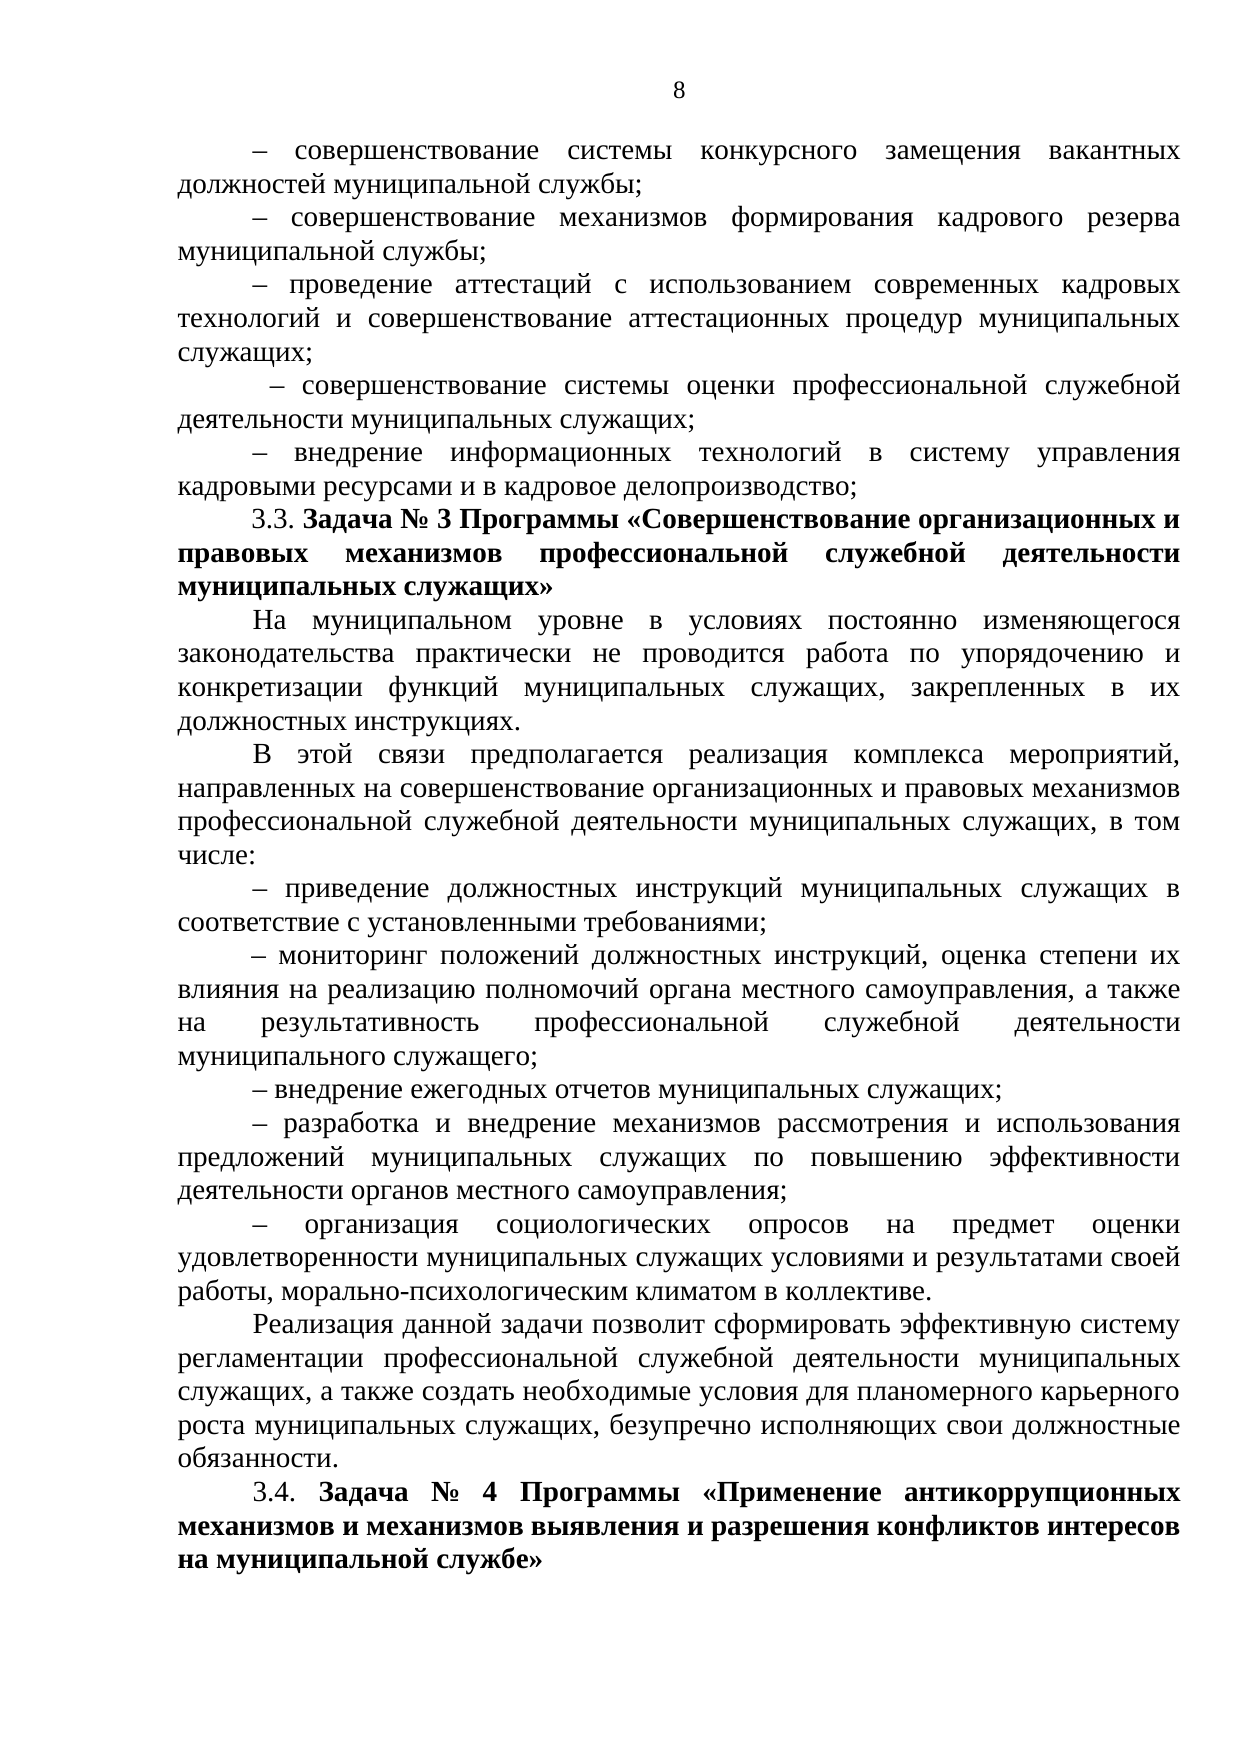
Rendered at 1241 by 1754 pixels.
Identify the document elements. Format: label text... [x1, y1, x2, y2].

text – организация социологических опросов на предмет оценки удовлетворенности муниципальных служащих условиями и результатами своей работы, морально-психологическим климатом в коллективе. [177, 1206, 1181, 1306]
text В этой связи предполагается реализация комплекса мероприятий, направленных на совершенствование организационных и правовых механизмов профессиональной служебной деятельности муниципальных служащих, в том числе: [177, 736, 1181, 870]
text – разработка и внедрение механизмов рассмотрения и использования предложений муниципальных служащих по повышению эффективности деятельности органов местного самоуправления; [177, 1105, 1181, 1206]
text – совершенствование механизмов формирования кадрового резерва муниципальной службы; [177, 199, 1181, 267]
text – проведение аттестаций с использованием современных кадровых технологий и совершенствование аттестационных процедур муниципальных служащих; [177, 267, 1181, 367]
text Реализация данной задачи позволит сформировать эффективную систему регламентации профессиональной служебной деятельности муниципальных служащих, а также создать необходимые условия для планомерного карьерного роста муниципальных служащих, безупречно исполняющих свои должностные обязанности. [177, 1306, 1181, 1474]
text 3.4. Задача № 4 Программы «Применение антикоррупционных механизмов и механизмов выявления и разрешения конфликтов интересов на муниципальной службе» [177, 1474, 1181, 1575]
text На муниципальном уровне в условиях постоянно изменяющегося законодательства практически не проводится работа по упорядочению и конкретизации функций муниципальных служащих, закрепленных в их должностных инструкциях. [177, 602, 1181, 736]
text 3.3. Задача № 3 Программы «Совершенствование организационных и правовых механизмов профессиональной служебной деятельности муниципальных служащих» [177, 501, 1181, 602]
text – приведение должностных инструкций муниципальных служащих в соответствие с установленными требованиями; [177, 870, 1181, 937]
text – внедрение информационных технологий в систему управления кадровыми ресурсами и в кадровое делопроизводство; [177, 434, 1181, 501]
text – внедрение ежегодных отчетов муниципальных служащих; [177, 1072, 1181, 1105]
text – мониторинг положений должностных инструкций, оценка степени их влияния на реализацию полномочий органа местного самоуправления, а также на результативность профессиональной служебной деятельности муниципального служащего; [177, 937, 1181, 1072]
text – совершенствование системы конкурсного замещения вакантных должностей муниципальной службы; [177, 132, 1181, 199]
text – совершенствование системы оценки профессиональной служебной деятельности муниципальных служащих; [177, 367, 1181, 434]
